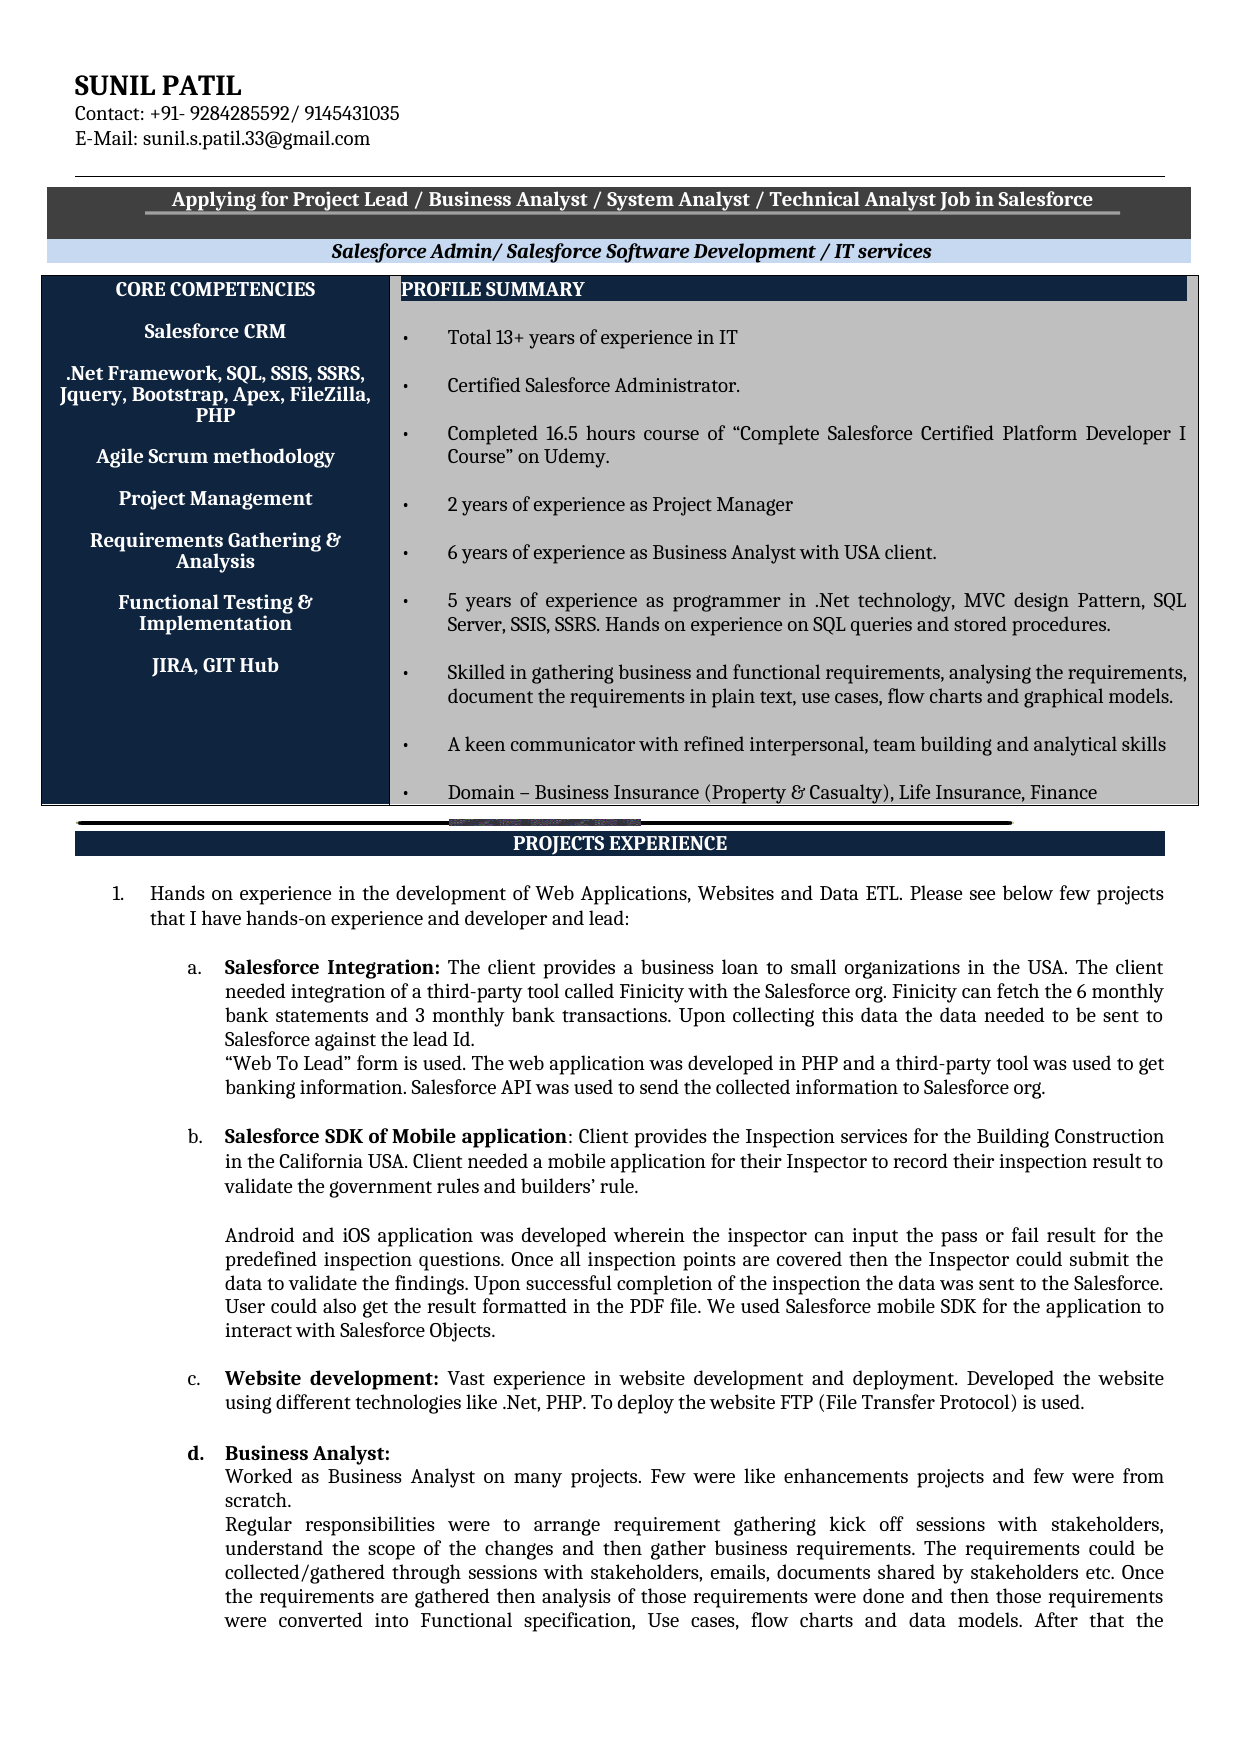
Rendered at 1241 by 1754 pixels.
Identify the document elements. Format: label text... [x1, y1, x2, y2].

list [225, 1513, 1165, 1633]
text Contact: +91- 9284285592/ 9145431035 [75, 100, 1165, 125]
list Android and iOS application was developed wherein the inspector can input the pass or fail result for the predefined inspection questions. Once all inspection points are covered then the Inspector could submit the data to validate the findings. Upon successful completion of the inspection the data was sent to the Salesforce. User could also get the result formatted in the PDF file. We used Salesforce mobile SDK for the application to interact with Salesforce Objects. [225, 1223, 1165, 1343]
list Website development: Vast experience in website development and deployment. Developed the website using different technologies like .Net, PHP. To deploy the website FTP (File Transfer Protocol) is used. [187, 1367, 1165, 1415]
list Salesforce SDK of Mobile application: Client provides the Inspection services for the Building Construction in the California USA. Client needed a mobile application for their Inspector to record their inspection result to validate the government rules and builders’ rule. [187, 1123, 1165, 1198]
list Salesforce Integration: The client provides a business loan to small organizations in the USA. The client needed integration of a third-party tool called Finicity with the Salesforce org. Finicity can fetch the 6 monthly bank statements and 3 monthly bank transactions. Upon collecting this data the data needed to be sent to Salesforce against the lead Id. [187, 956, 1165, 1051]
text Salesforce Admin/ Salesforce Software Development / IT services [47, 239, 1191, 263]
list Worked as Business Analyst on many projects. Few were like enhancements projects and few were from scratch. [225, 1465, 1165, 1513]
table_header CORE COMPETENCIES Salesforce CRM .Net Framework, SQL, SSIS, SSRS, Jquery, Bootstrap, Apex, FileZilla, PHP Agile Scrum methodology Project Management Requirements Gathering & Analysis Functional Testing & Implementation JIRA, GIT Hub [42, 276, 389, 804]
text Applying for Project Lead / Business Analyst / System Analyst / Technical Analyst Job in Salesforce [47, 187, 1191, 211]
table_header PROFILE SUMMARY Total 13+ years of experience in IT Certified Salesforce Administrator. Completed 16.5 hours course of “Complete Salesforce Certified Platform Developer I Course” on Udemy. 2 years of experience as Project Manager 6 years of experience as Business Analyst with USA client. 5 years of experience as programmer in .Net technology, MVC design Pattern, SQL Server, SSIS, SSRS. Hands on experience on SQL queries and stored procedures. Skilled in gathering business and functional requirements, analysing the requirements, document the requirements in plain text, use cases, flow charts and graphical models. A keen communicator with refined interpersonal, team building and analytical skills Domain – Business Insurance (Property & Casualty), Life Insurance, Finance [390, 276, 1198, 804]
picture [75, 819, 1016, 826]
text SUNIL PATIL [75, 75, 1165, 100]
text PROJECTS EXPERIENCE [75, 831, 1165, 856]
text E-Mail: sunil.s.patil.33@gmail.com [75, 125, 1165, 150]
list Hands on experience in the development of Web Applications, Websites and Data ETL. Please see below few projects that I have hands-on experience and developer and lead: [112, 881, 1165, 931]
list “Web To Lead” form is used. The web application was developed in PHP and a third-party tool was used to get banking information. Salesforce API was used to send the collected information to Salesforce org. [225, 1051, 1165, 1099]
list Business Analyst: [187, 1440, 1165, 1465]
